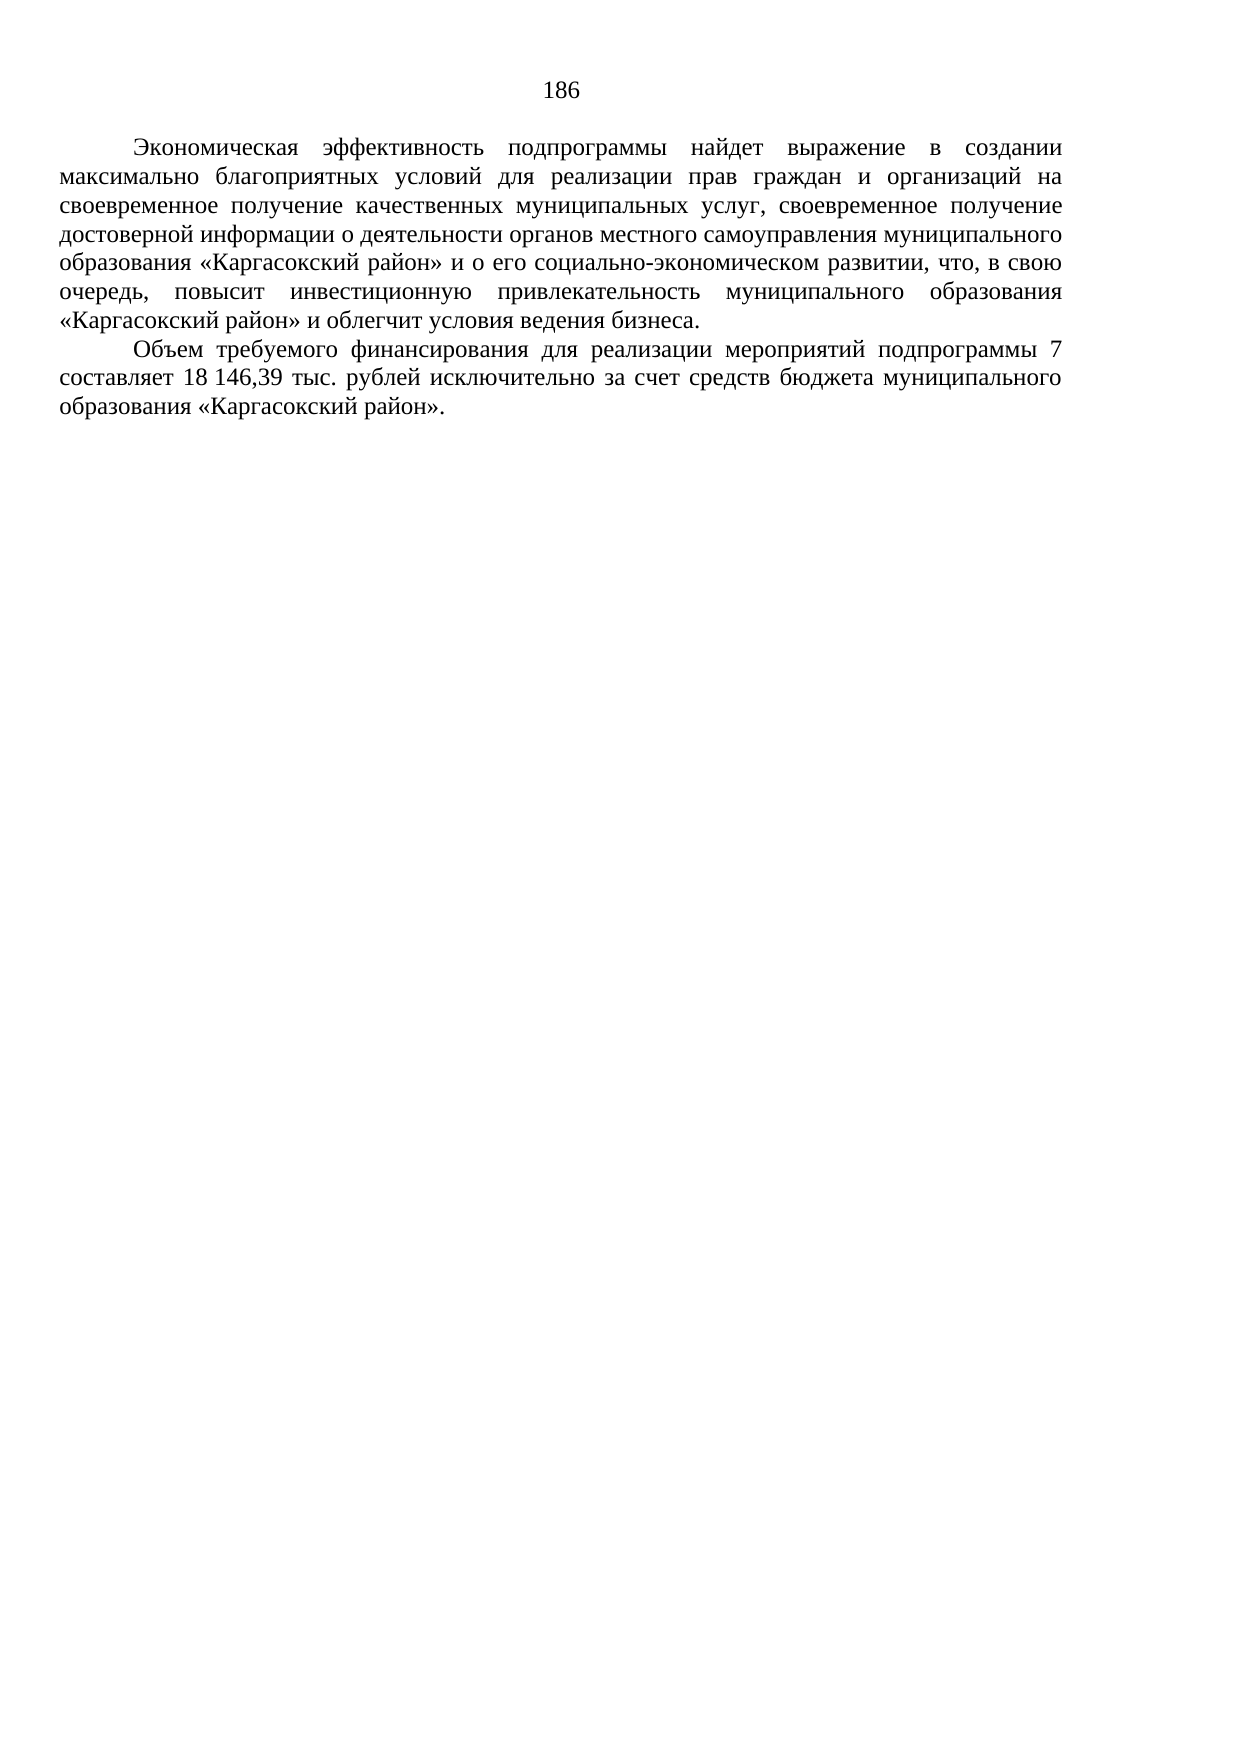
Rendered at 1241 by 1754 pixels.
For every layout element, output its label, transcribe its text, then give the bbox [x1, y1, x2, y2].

text Экономическая эффективность подпрограммы найдет выражение в создании максимально благоприятных условий для реализации прав граждан и организаций на своевременное получение качественных муниципальных услуг, своевременное получение достоверной информации о деятельности органов местного самоуправления муниципального образования «Каргасокский район» и о его социально-экономическом развитии, что, в свою очередь, повысит инвестиционную привлекательность муниципального образования «Каргасокский район» и облегчит условия ведения бизнеса. [59, 132, 1063, 334]
text Объем требуемого финансирования для реализации мероприятий подпрограммы 7 составляет 18 146,39 тыс. рублей исключительно за счет средств бюджета муниципального образования «Каргасокский район». [59, 334, 1063, 420]
